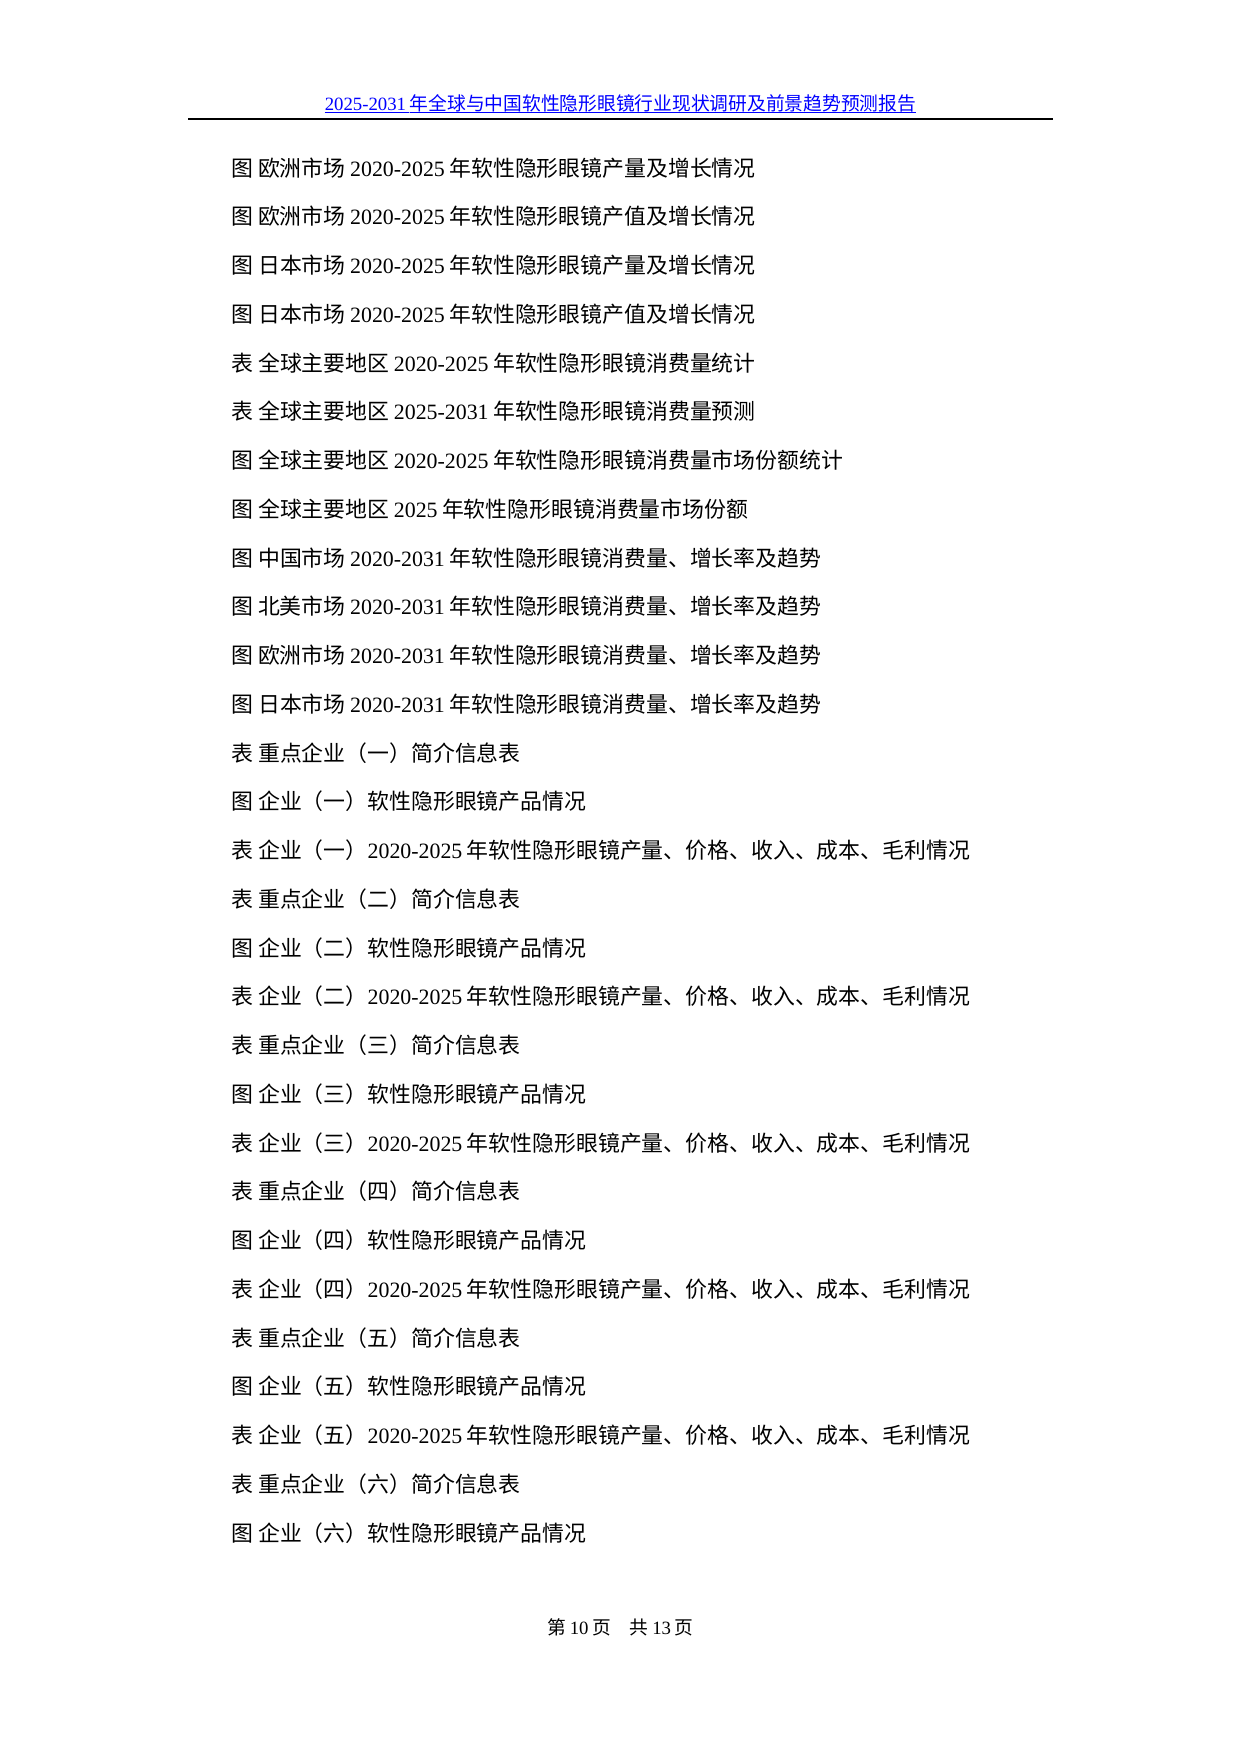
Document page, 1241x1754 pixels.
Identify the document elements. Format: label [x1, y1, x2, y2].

text [187, 150, 1053, 1548]
